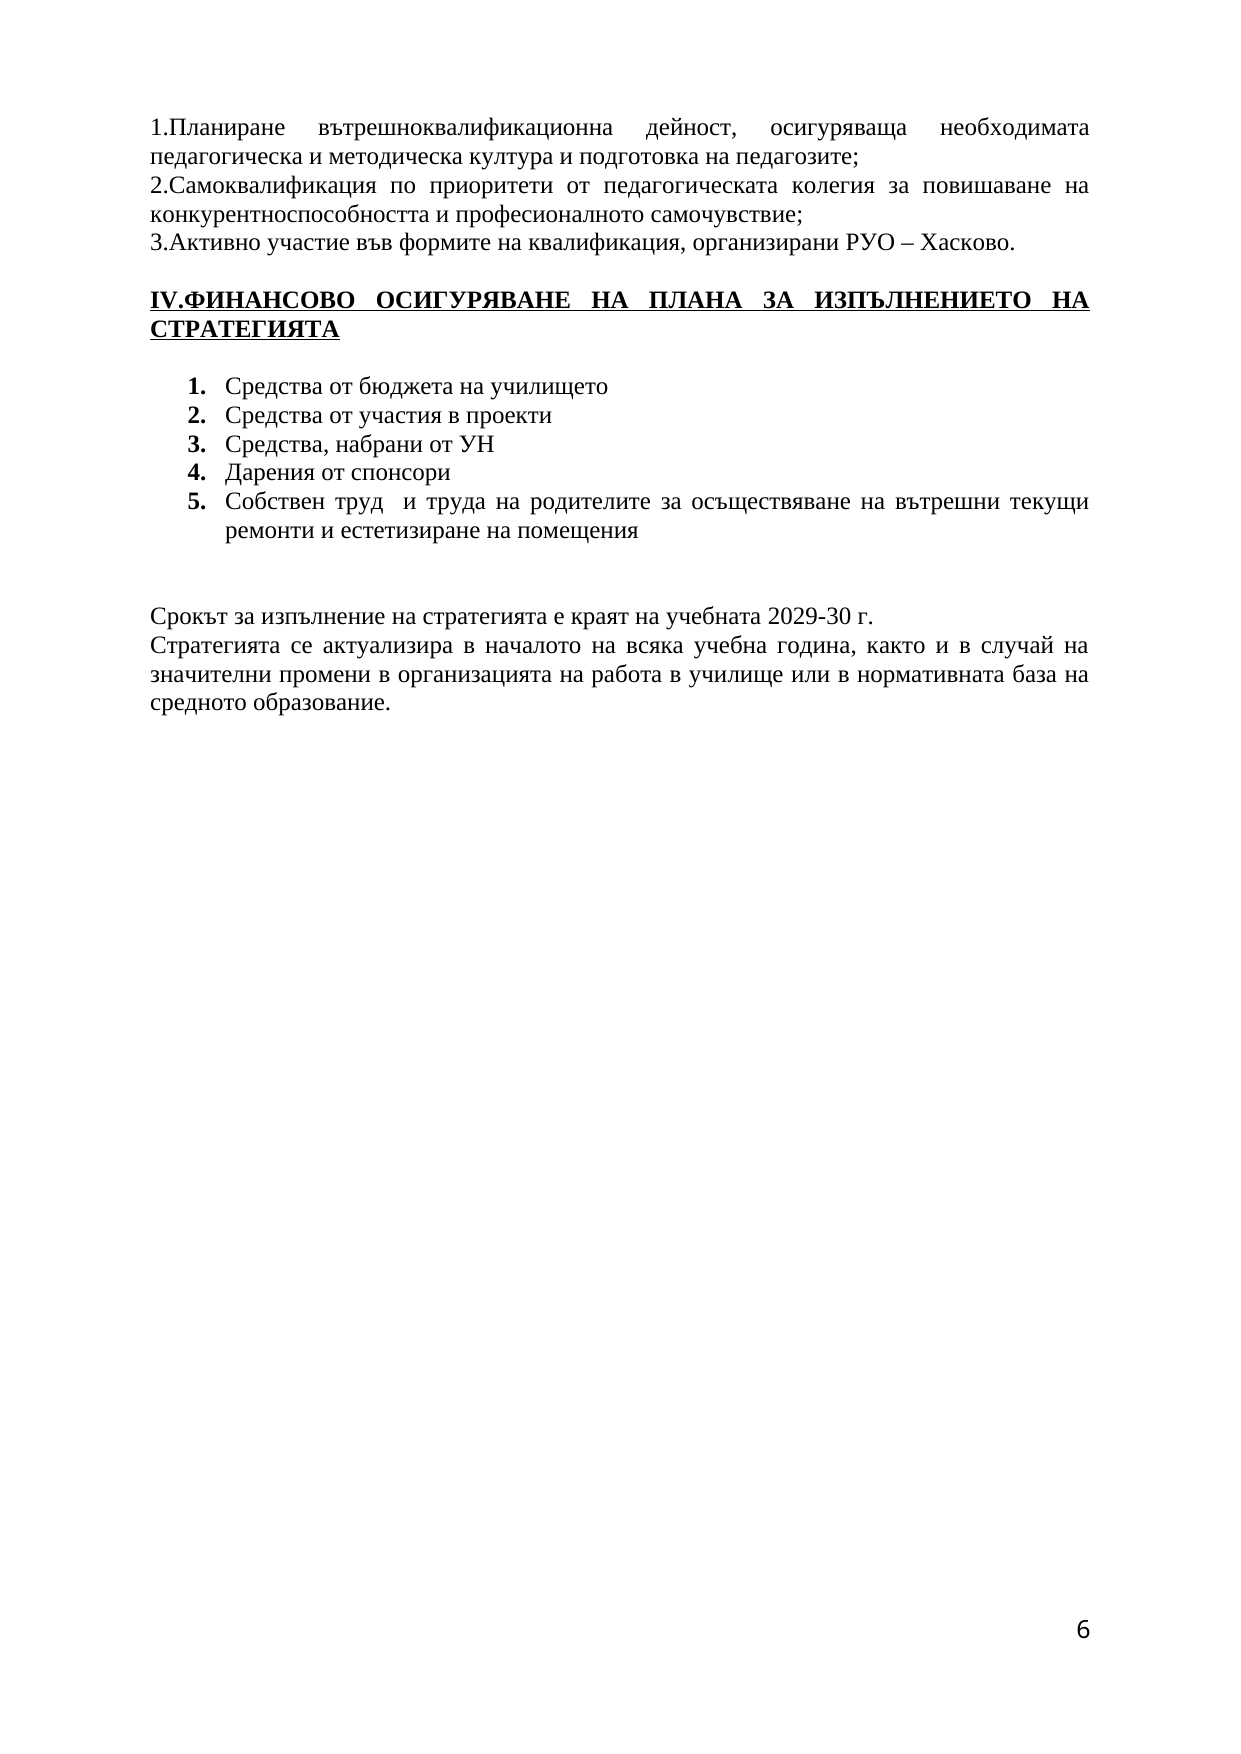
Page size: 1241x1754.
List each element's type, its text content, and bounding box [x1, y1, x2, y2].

text 2.Самоквалификация по приоритети от педагогическата колегия за повишаване на конкурентноспособността и професионалното самочувствие; [150, 170, 1090, 227]
list Собствен труд и труда на родителите за осъществяване на вътрешни текущи ремонти и естетизиране на помещения [187, 486, 1090, 544]
list Дарения от спонсори [187, 457, 1090, 486]
text ІV.ФИНАНСОВО ОСИГУРЯВАНЕ НА ПЛАНА ЗА ИЗПЪЛНЕНИЕТО НА СТРАТЕГИЯТА [150, 285, 1090, 310]
text ІV.ФИНАНСОВО ОСИГУРЯВАНЕ НА ПЛАНА ЗА ИЗПЪЛНЕНИЕТО НА СТРАТЕГИЯТА [150, 311, 1090, 342]
text Стратегията се актуализира в началото на всяка учебна година, както и в случай на значителни промени в организацията на работа в училище или в нормативната база на средното образование. [150, 630, 1090, 716]
text 1.Планиране вътрешноквалификационна дейност, осигуряваща необходимата педагогическа и методическа култура и подготовка на педагозите; [150, 112, 1090, 170]
list Средства, набрани от УН [187, 429, 1090, 457]
list Средства от участия в проекти [187, 400, 1090, 429]
list Средства от бюджета на училището [187, 371, 1090, 400]
text Срокът за изпълнение на стратегията е краят на учебната 2029-30 г. [150, 601, 1090, 630]
text 3.Активно участие във формите на квалификация, организирани РУО – Хасково. [150, 227, 1090, 256]
